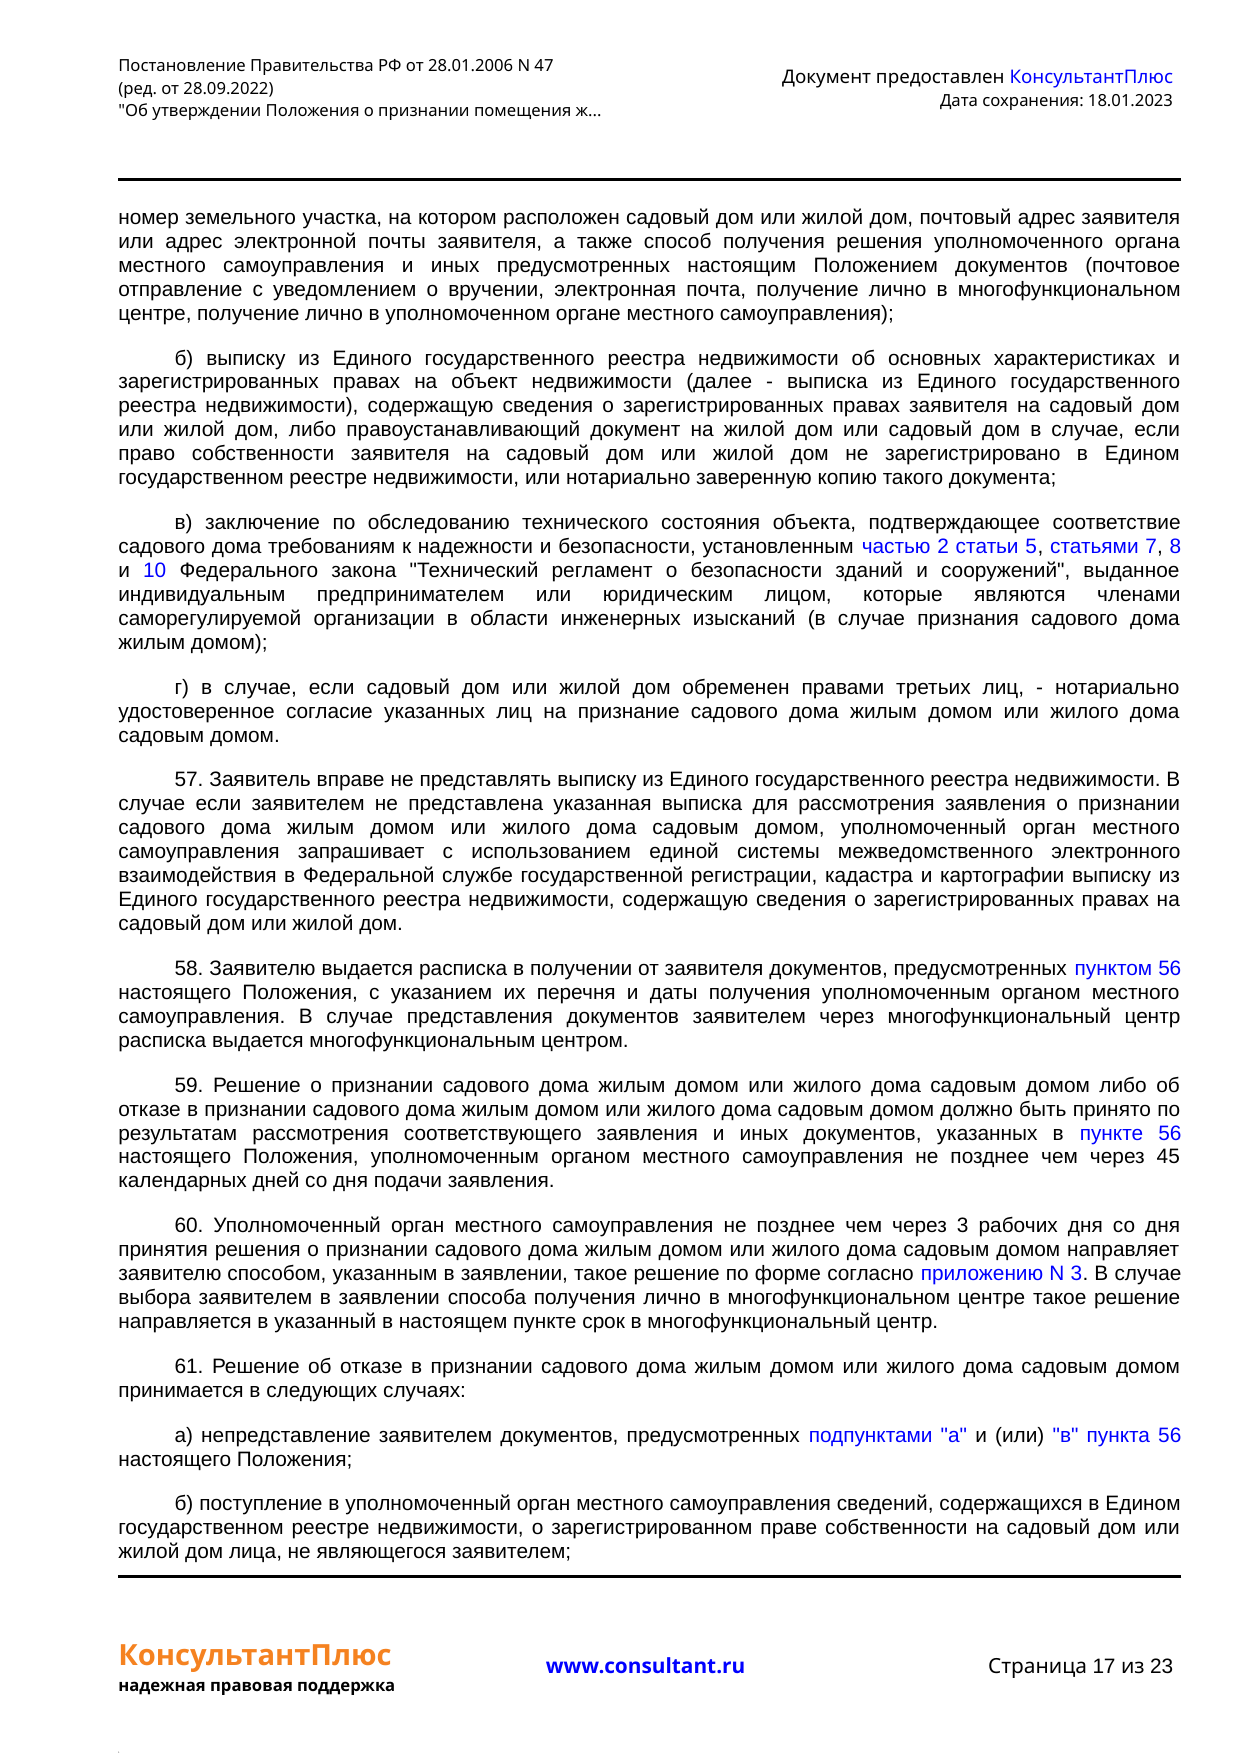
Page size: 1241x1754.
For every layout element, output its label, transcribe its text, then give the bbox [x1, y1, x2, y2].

text б) поступление в уполномоченный орган местного самоуправления сведений, содержащихся в Едином государственном реестре недвижимости, о зарегистрированном праве собственности на садовый дом или жилой дом лица, не являющегося заявителем; [118, 1491, 1181, 1563]
text 60. Уполномоченный орган местного самоуправления не позднее чем через 3 рабочих дня со дня принятия решения о признании садового дома жилым домом или жилого дома садовым домом направляет заявителю способом, указанным в заявлении, такое решение по форме согласно приложению N 3. В случае выбора заявителем в заявлении способа получения лично в многофункциональном центре такое решение направляется в указанный в настоящем пункте срок в многофункциональный центр. [118, 1213, 1181, 1333]
text 57. Заявитель вправе не представлять выписку из Единого государственного реестра недвижимости. В случае если заявителем не представлена указанная выписка для рассмотрения заявления о признании садового дома жилым домом или жилого дома садовым домом, уполномоченный орган местного самоуправления запрашивает с использованием единой системы межведомственного электронного взаимодействия в Федеральной службе государственной регистрации, кадастра и картографии выписку из Единого государственного реестра недвижимости, содержащую сведения о зарегистрированных правах на садовый дом или жилой дом. [118, 767, 1181, 935]
text 58. Заявителю выдается расписка в получении от заявителя документов, предусмотренных пунктом 56 настоящего Положения, с указанием их перечня и даты получения уполномоченным органом местного самоуправления. В случае представления документов заявителем через многофункциональный центр расписка выдается многофункциональным центром. [118, 956, 1181, 1052]
text 61. Решение об отказе в признании садового дома жилым домом или жилого дома садовым домом принимается в следующих случаях: [118, 1354, 1181, 1402]
text в) заключение по обследованию технического состояния объекта, подтверждающее соответствие садового дома требованиям к надежности и безопасности, установленным частью 2 статьи 5, статьями 7, 8 и 10 Федерального закона "Технический регламент о безопасности зданий и сооружений", выданное индивидуальным предпринимателем или юридическим лицом, которые являются членами саморегулируемой организации в области инженерных изысканий (в случае признания садового дома жилым домом); [118, 510, 1181, 654]
text 59. Решение о признании садового дома жилым домом или жилого дома садовым домом либо об отказе в признании садового дома жилым домом или жилого дома садовым домом должно быть принято по результатам рассмотрения соответствующего заявления и иных документов, указанных в пункте 56 настоящего Положения, уполномоченным органом местного самоуправления не позднее чем через 45 календарных дней со дня подачи заявления. [118, 1072, 1181, 1192]
text г) в случае, если садовый дом или жилой дом обременен правами третьих лиц, - нотариально удостоверенное согласие указанных лиц на признание садового дома жилым домом или жилого дома садовым домом. [118, 674, 1181, 746]
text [118, 205, 1181, 324]
text б) выписку из Единого государственного реестра недвижимости об основных характеристиках и зарегистрированных правах на объект недвижимости (далее - выписка из Единого государственного реестра недвижимости), содержащую сведения о зарегистрированных правах заявителя на садовый дом или жилой дом, либо правоустанавливающий документ на жилой дом или садовый дом в случае, если право собственности заявителя на садовый дом или жилой дом не зарегистрировано в Едином государственном реестре недвижимости, или нотариально заверенную копию такого документа; [118, 345, 1181, 489]
text а) непредставление заявителем документов, предусмотренных подпунктами "а" и (или) "в" пункта 56 настоящего Положения; [118, 1422, 1181, 1470]
